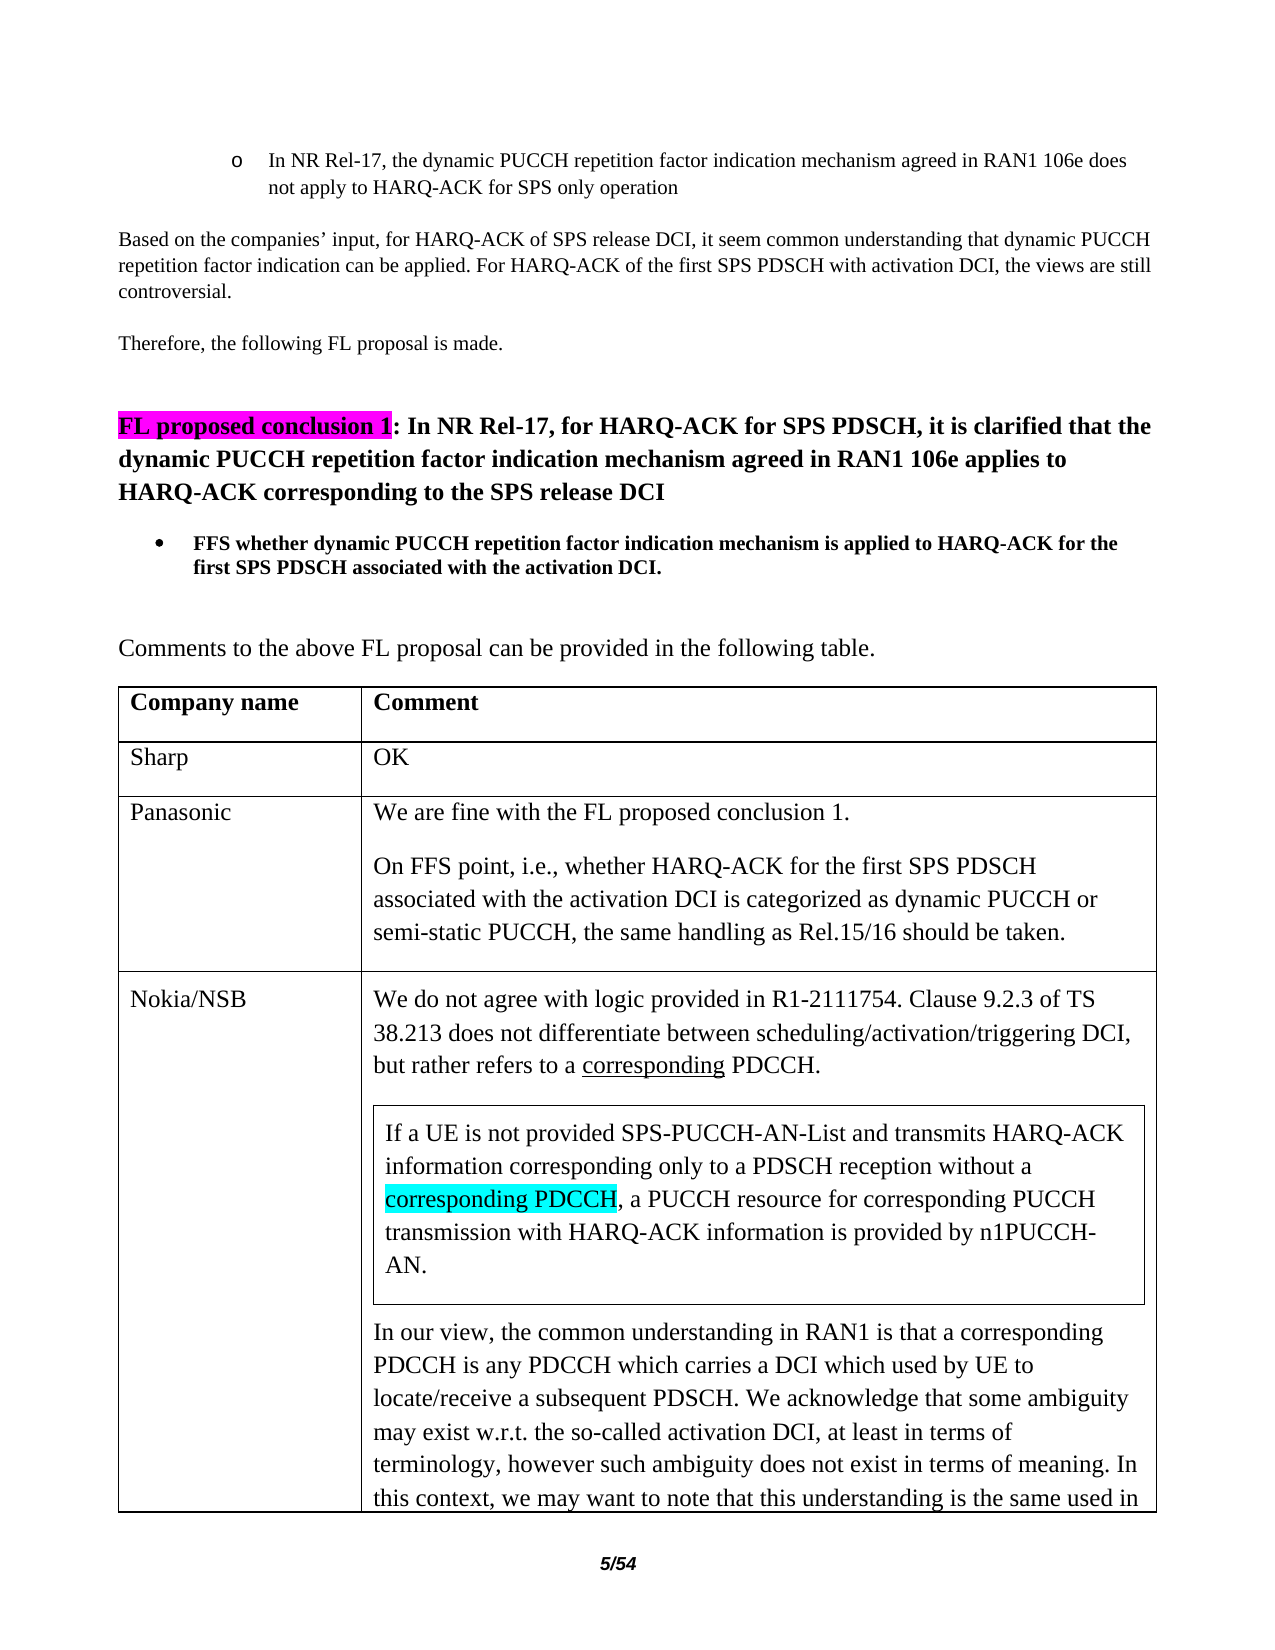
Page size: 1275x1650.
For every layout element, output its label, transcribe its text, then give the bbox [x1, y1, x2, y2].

table_header Comment [362, 688, 1156, 741]
text Comments to the above FL proposal can be provided in the following table. [118, 633, 1157, 661]
text FL proposed conclusion 1: In NR Rel-17, for HARQ-ACK for SPS PDSCH, it is clarified that the dynamic PUCCH repetition factor indication mechanism agreed in RAN1 106e applies to HARQ-ACK corresponding to the SPS release DCI [118, 411, 1157, 506]
table_cell Panasonic [119, 797, 361, 971]
table_cell We are fine with the FL proposed conclusion 1. On FFS point, i.e., whether HARQ-ACK for the first SPS PDSCH associated with the activation DCI is categorized as dynamic PUCCH or semi-static PUCCH, the same handling as Rel.15/16 should be taken. [362, 797, 1156, 971]
text Based on the companies’ input, for HARQ-ACK of SPS release DCI, it seem common understanding that dynamic PUCCH repetition factor indication can be applied. For HARQ-ACK of the first SPS PDSCH with activation DCI, the views are still controversial. [118, 227, 1157, 303]
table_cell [362, 972, 1156, 1511]
list FFS whether dynamic PUCCH repetition factor indication mechanism is applied to HARQ-ACK for the first SPS PDSCH associated with the activation DCI. [156, 531, 1157, 579]
table_header Company name [119, 688, 361, 741]
list In NR Rel-17, the dynamic PUCCH repetition factor indication mechanism agreed in RAN1 106e does not apply to HARQ-ACK for SPS only operation [231, 148, 1157, 199]
text Therefore, the following FL proposal is made. [118, 331, 1157, 355]
table_cell Nokia/NSB [119, 972, 361, 1511]
table_cell Sharp [119, 743, 361, 796]
table_cell OK [362, 743, 1156, 796]
